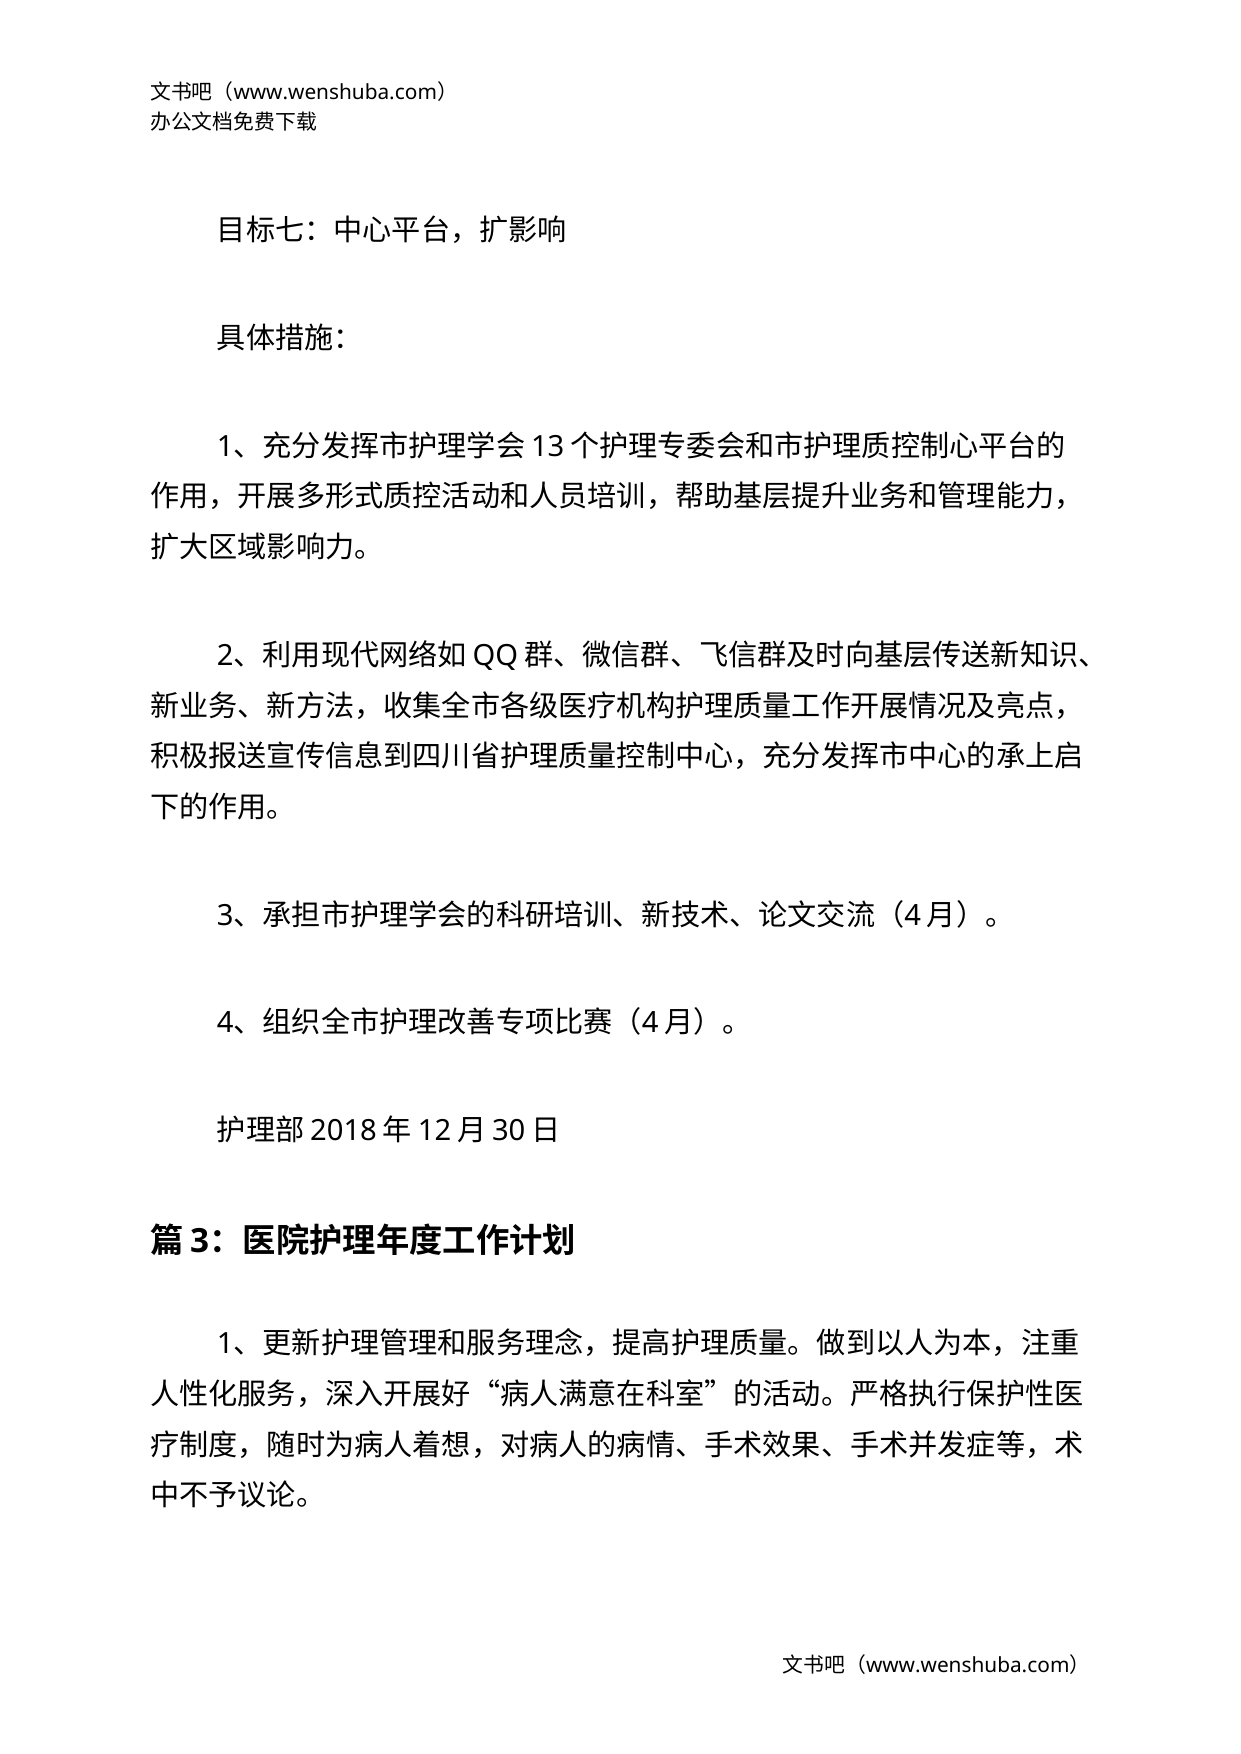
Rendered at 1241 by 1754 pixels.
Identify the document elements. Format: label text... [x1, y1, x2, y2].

text 2、利用现代网络如QQ群、微信群、飞信群及时向基层传送新知识、新业务、新方法，收集全市各级医疗机构护理质量工作开展情况及亮点，积极报送宣传信息到四川省护理质量控制中心，充分发挥市中心的承上启下的作用。 [150, 631, 1090, 826]
text 篇3：医院护理年度工作计划 [150, 1214, 1090, 1263]
text 1、更新护理管理和服务理念，提高护理质量。做到以人为本，注重人性化服务，深入开展好“病人满意在科室”的活动。严格执行保护性医疗制度，随时为病人着想，对病人的病情、手术效果、手术并发症等，术中不予议论。 [150, 1319, 1090, 1514]
text 具体措施： [150, 314, 1090, 357]
text 护理部2018年12月30日 [150, 1107, 1090, 1149]
text 4、组织全市护理改善专项比赛（4月）。 [150, 999, 1090, 1041]
text 1、充分发挥市护理学会13个护理专委会和市护理质控制心平台的作用，开展多形式质控活动和人员培训，帮助基层提升业务和管理能力，扩大区域影响力。 [150, 422, 1090, 566]
text 目标七：中心平台，扩影响 [150, 207, 1090, 249]
text 3、承担市护理学会的科研培训、新技术、论文交流（4月）。 [150, 891, 1090, 933]
